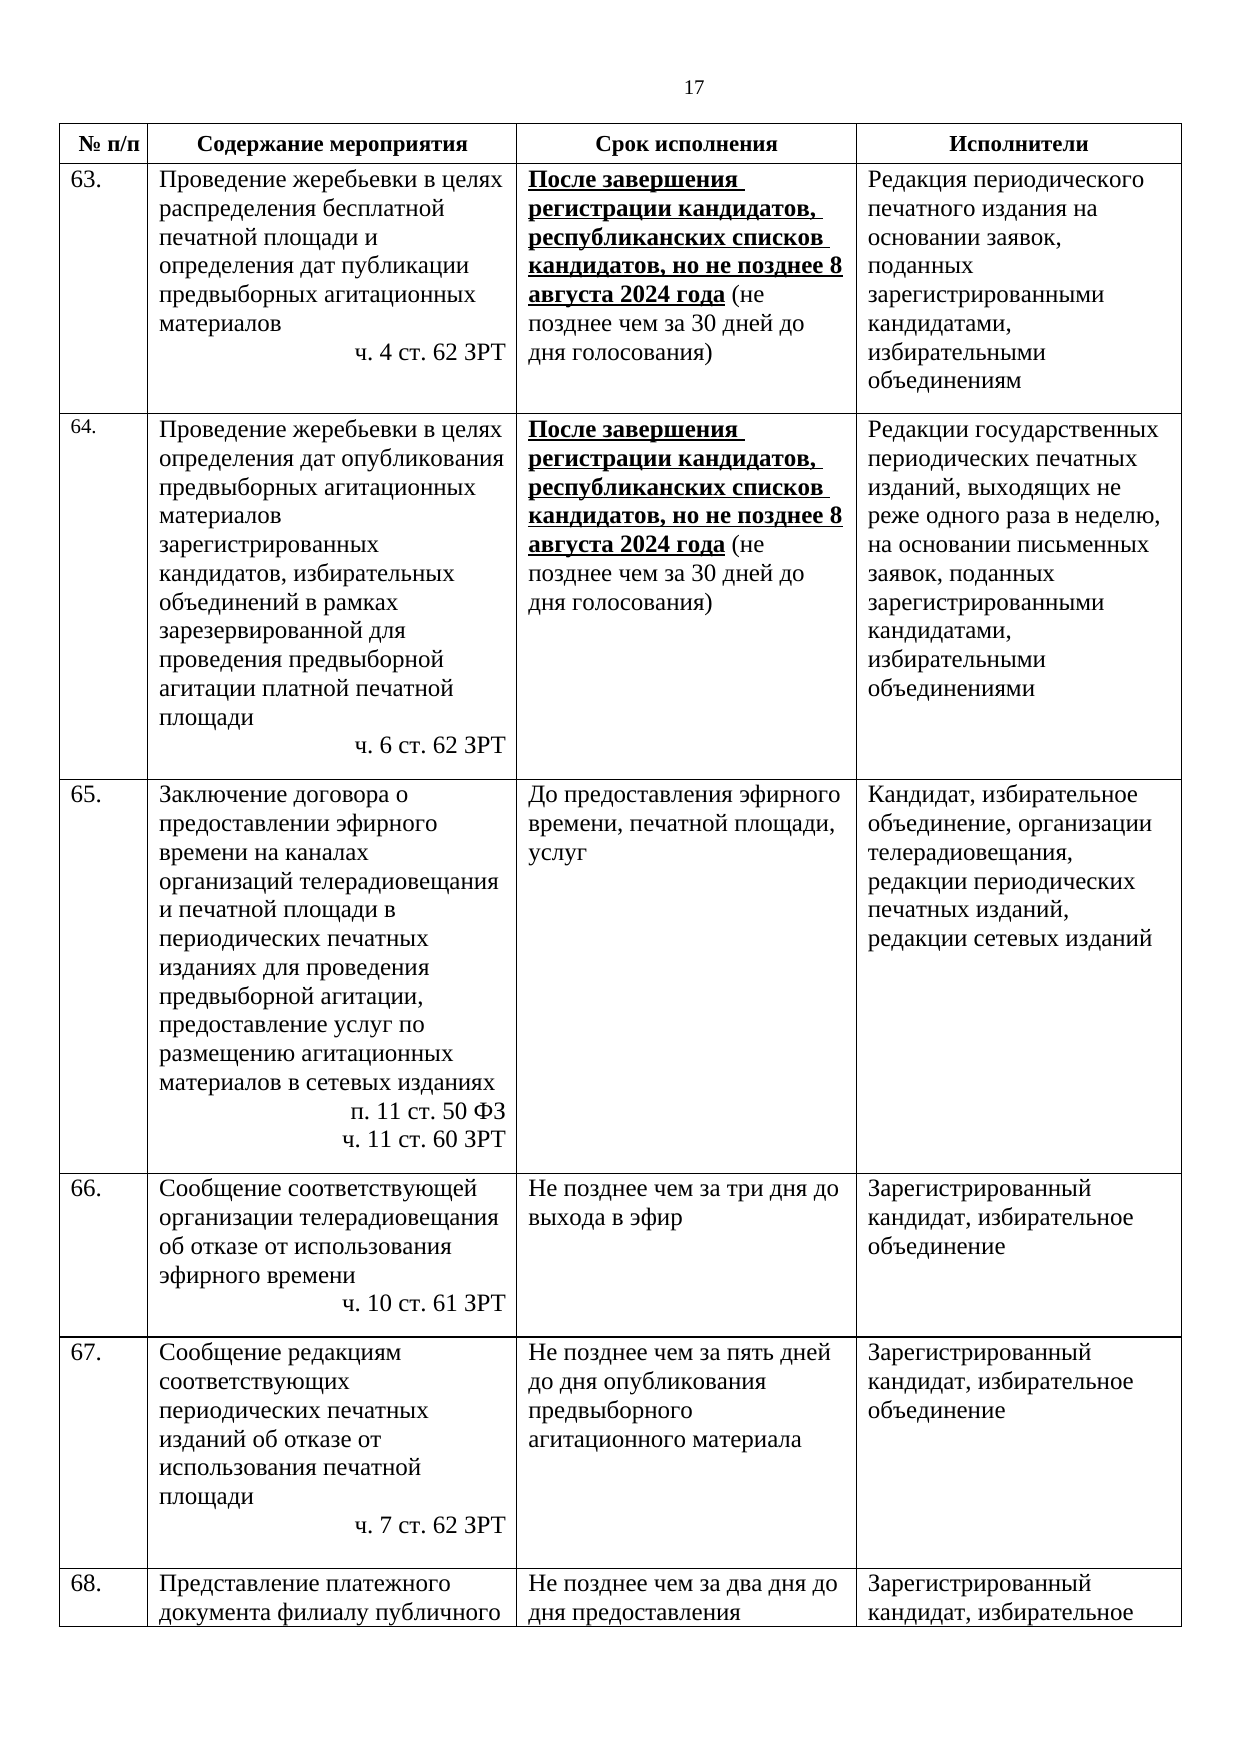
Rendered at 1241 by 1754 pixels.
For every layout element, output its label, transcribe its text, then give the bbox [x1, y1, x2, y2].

table_cell До предоставления эфирного времени, печатной площади, услуг [517, 780, 856, 1172]
table_cell Кандидат, избирательное объединение, организации телерадиовещания, редакции периодических печатных изданий, редакции сетевых изданий [857, 780, 1181, 1172]
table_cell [857, 1569, 1181, 1626]
table_cell Зарегистрированный кандидат, избирательное объединение [857, 1338, 1181, 1567]
table_cell [60, 164, 147, 413]
table_cell [60, 1338, 147, 1567]
table_header Срок исполнения [517, 124, 856, 163]
table_cell [60, 414, 147, 778]
table_cell Проведение жеребьевки в целях распределения бесплатной печатной площади и определения дат публикации предвыборных агитационных материалов ч. 4 ст. 62 ЗРТ [148, 164, 516, 413]
table_cell Сообщение соответствующей организации телерадиовещания об отказе от использования эфирного времени ч. 10 ст. 61 ЗРТ [148, 1174, 516, 1336]
table_cell Редакции государственных периодических печатных изданий, выходящих не реже одного раза в неделю, на основании письменных заявок, поданных зарегистрированными кандидатами, избирательными объединениями [857, 414, 1181, 778]
table_cell [60, 1569, 147, 1626]
table_cell Проведение жеребьевки в целях определения дат опубликования предвыборных агитационных материалов зарегистрированных кандидатов, избирательных объединений в рамках зарезервированной для проведения предвыборной агитации платной печатной площади ч. 6 ст. 62 ЗРТ [148, 414, 516, 778]
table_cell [148, 1569, 516, 1626]
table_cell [517, 164, 856, 413]
table_header Исполнители [857, 124, 1181, 163]
table_cell [60, 780, 147, 1172]
table_cell Не позднее чем за пять дней до дня опубликования предвыборного агитационного материала [517, 1338, 856, 1567]
table_header Содержание мероприятия [148, 124, 516, 163]
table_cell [517, 1569, 856, 1626]
table_header № п/п [60, 124, 147, 163]
table_cell Не позднее чем за три дня до выхода в эфир [517, 1174, 856, 1336]
table_cell Зарегистрированный кандидат, избирательное объединение [857, 1174, 1181, 1336]
table_cell [60, 1174, 147, 1336]
table_cell Заключение договора о предоставлении эфирного времени на каналах организаций телерадиовещания и печатной площади в периодических печатных изданиях для проведения предвыборной агитации, предоставление услуг по размещению агитационных материалов в сетевых изданиях п. 11 ст. 50 ФЗ ч. 11 ст. 60 ЗРТ [148, 780, 516, 1172]
table_cell Сообщение редакциям соответствующих периодических печатных изданий об отказе от использования печатной площади ч. 7 ст. 62 ЗРТ [148, 1338, 516, 1567]
table_cell Редакция периодического печатного издания на основании заявок, поданных зарегистрированными кандидатами, избирательными объединениям [857, 164, 1181, 413]
